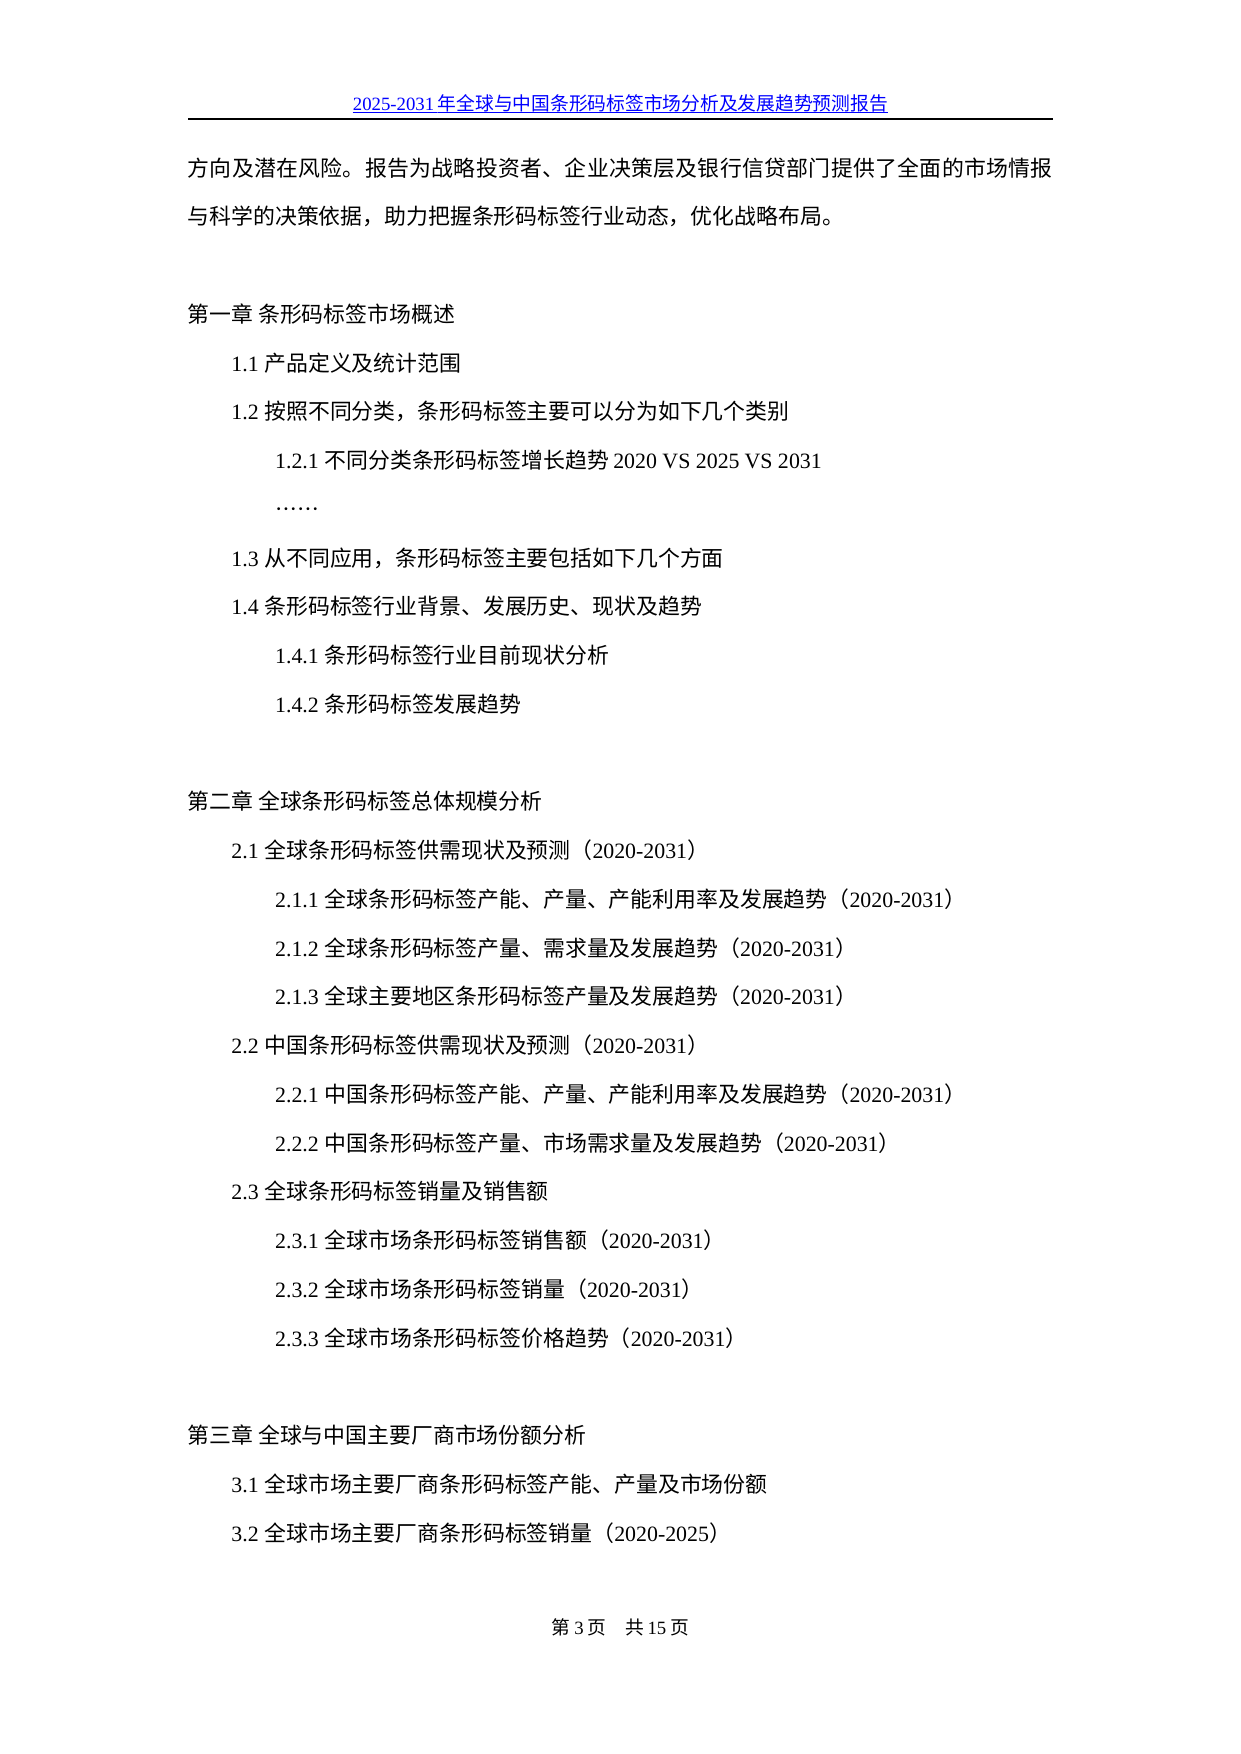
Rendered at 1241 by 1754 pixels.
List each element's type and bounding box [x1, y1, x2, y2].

text [187, 150, 1053, 1548]
